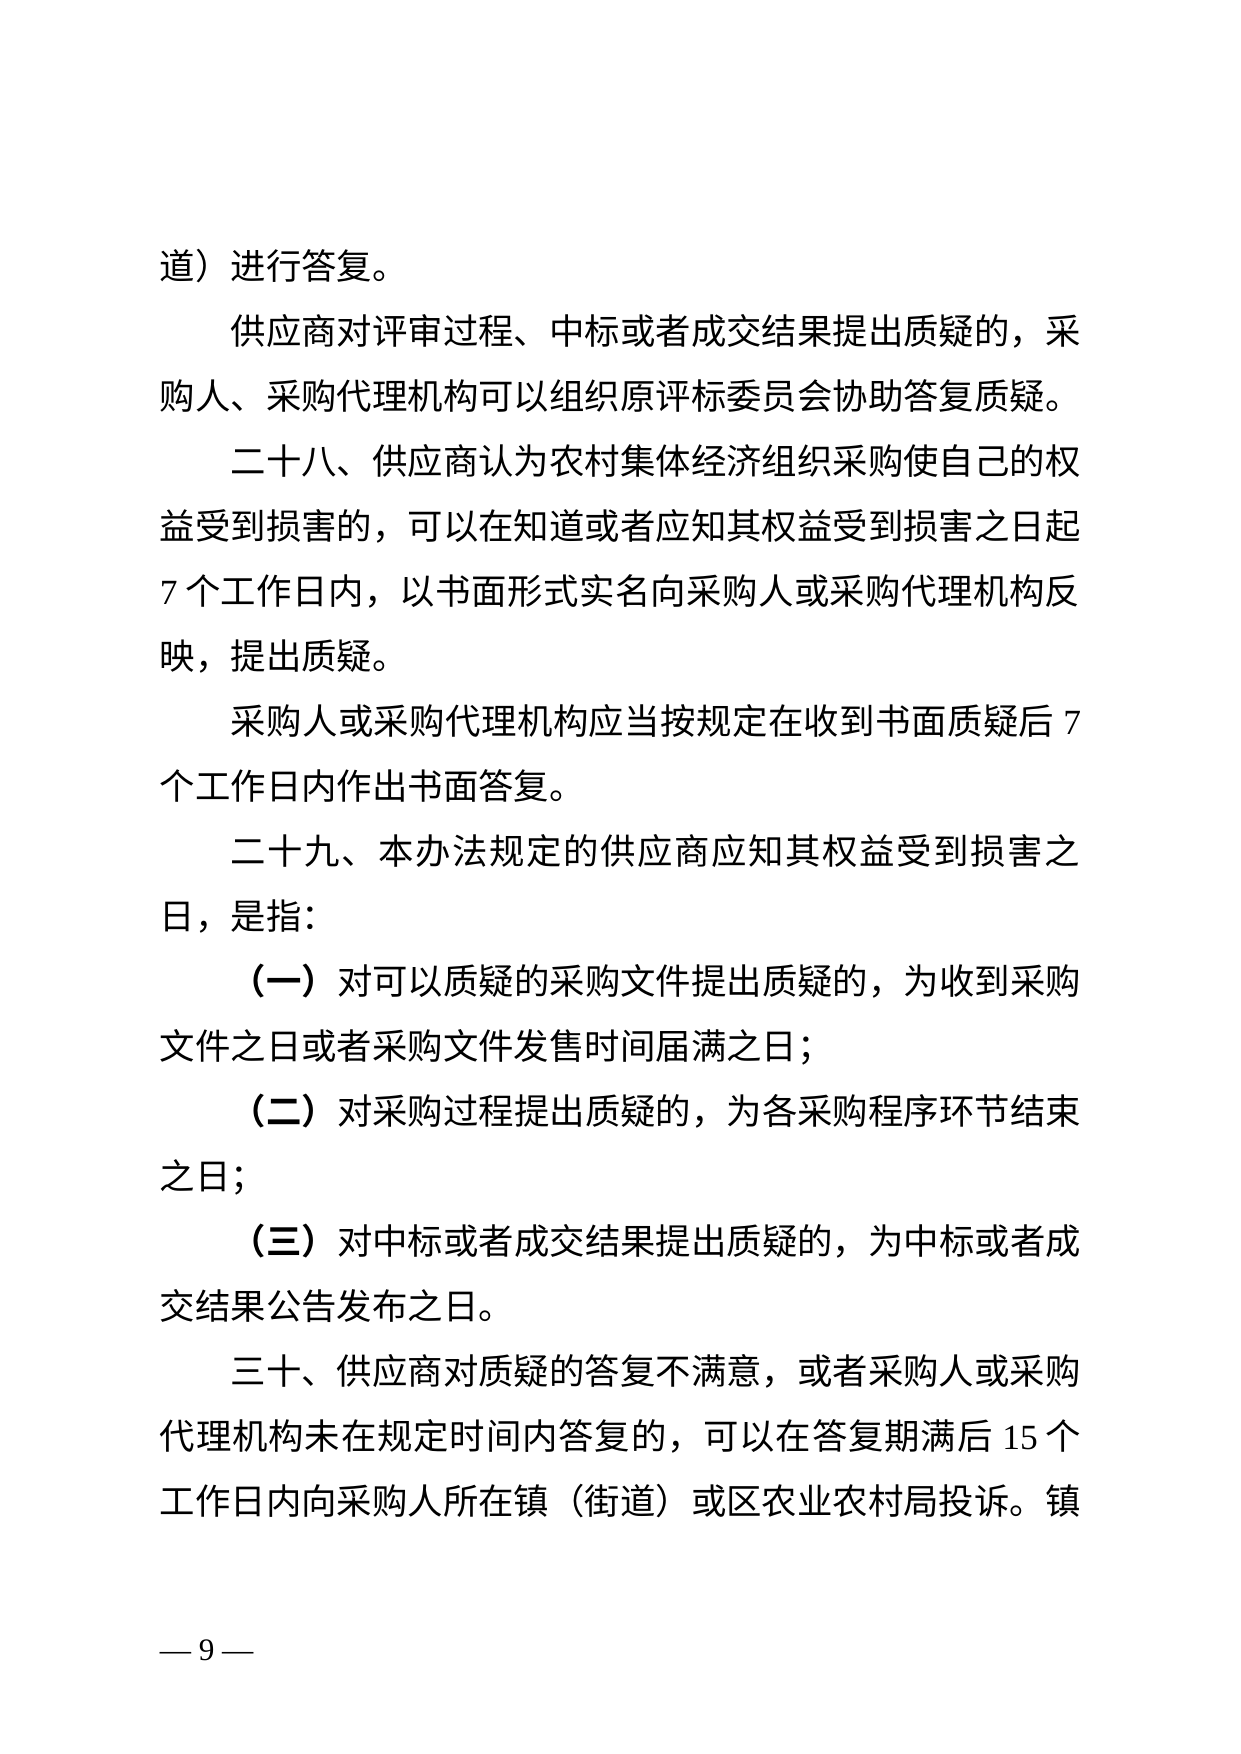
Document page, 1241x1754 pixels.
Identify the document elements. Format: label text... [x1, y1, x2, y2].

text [159, 1336, 1081, 1531]
text 二十八、供应商认为农村集体经济组织采购使自己的权益受到损害的，可以在知道或者应知其权益受到损害之日起7个工作日内，以书面形式实名向采购人或采购代理机构反映，提出质疑。 [159, 426, 1081, 686]
text （一）对可以质疑的采购文件提出质疑的，为收到采购文件之日或者采购文件发售时间届满之日； [159, 946, 1081, 1076]
text 二十九、本办法规定的供应商应知其权益受到损害之日，是指： [159, 816, 1081, 946]
text （二）对采购过程提出质疑的，为各采购程序环节结束之日； [159, 1076, 1081, 1206]
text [159, 231, 1081, 296]
text （三）对中标或者成交结果提出质疑的，为中标或者成交结果公告发布之日。 [159, 1206, 1081, 1336]
text 采购人或采购代理机构应当按规定在收到书面质疑后7个工作日内作出书面答复。 [159, 686, 1081, 816]
text 供应商对评审过程、中标或者成交结果提出质疑的，采购人、采购代理机构可以组织原评标委员会协助答复质疑。 [159, 296, 1081, 426]
